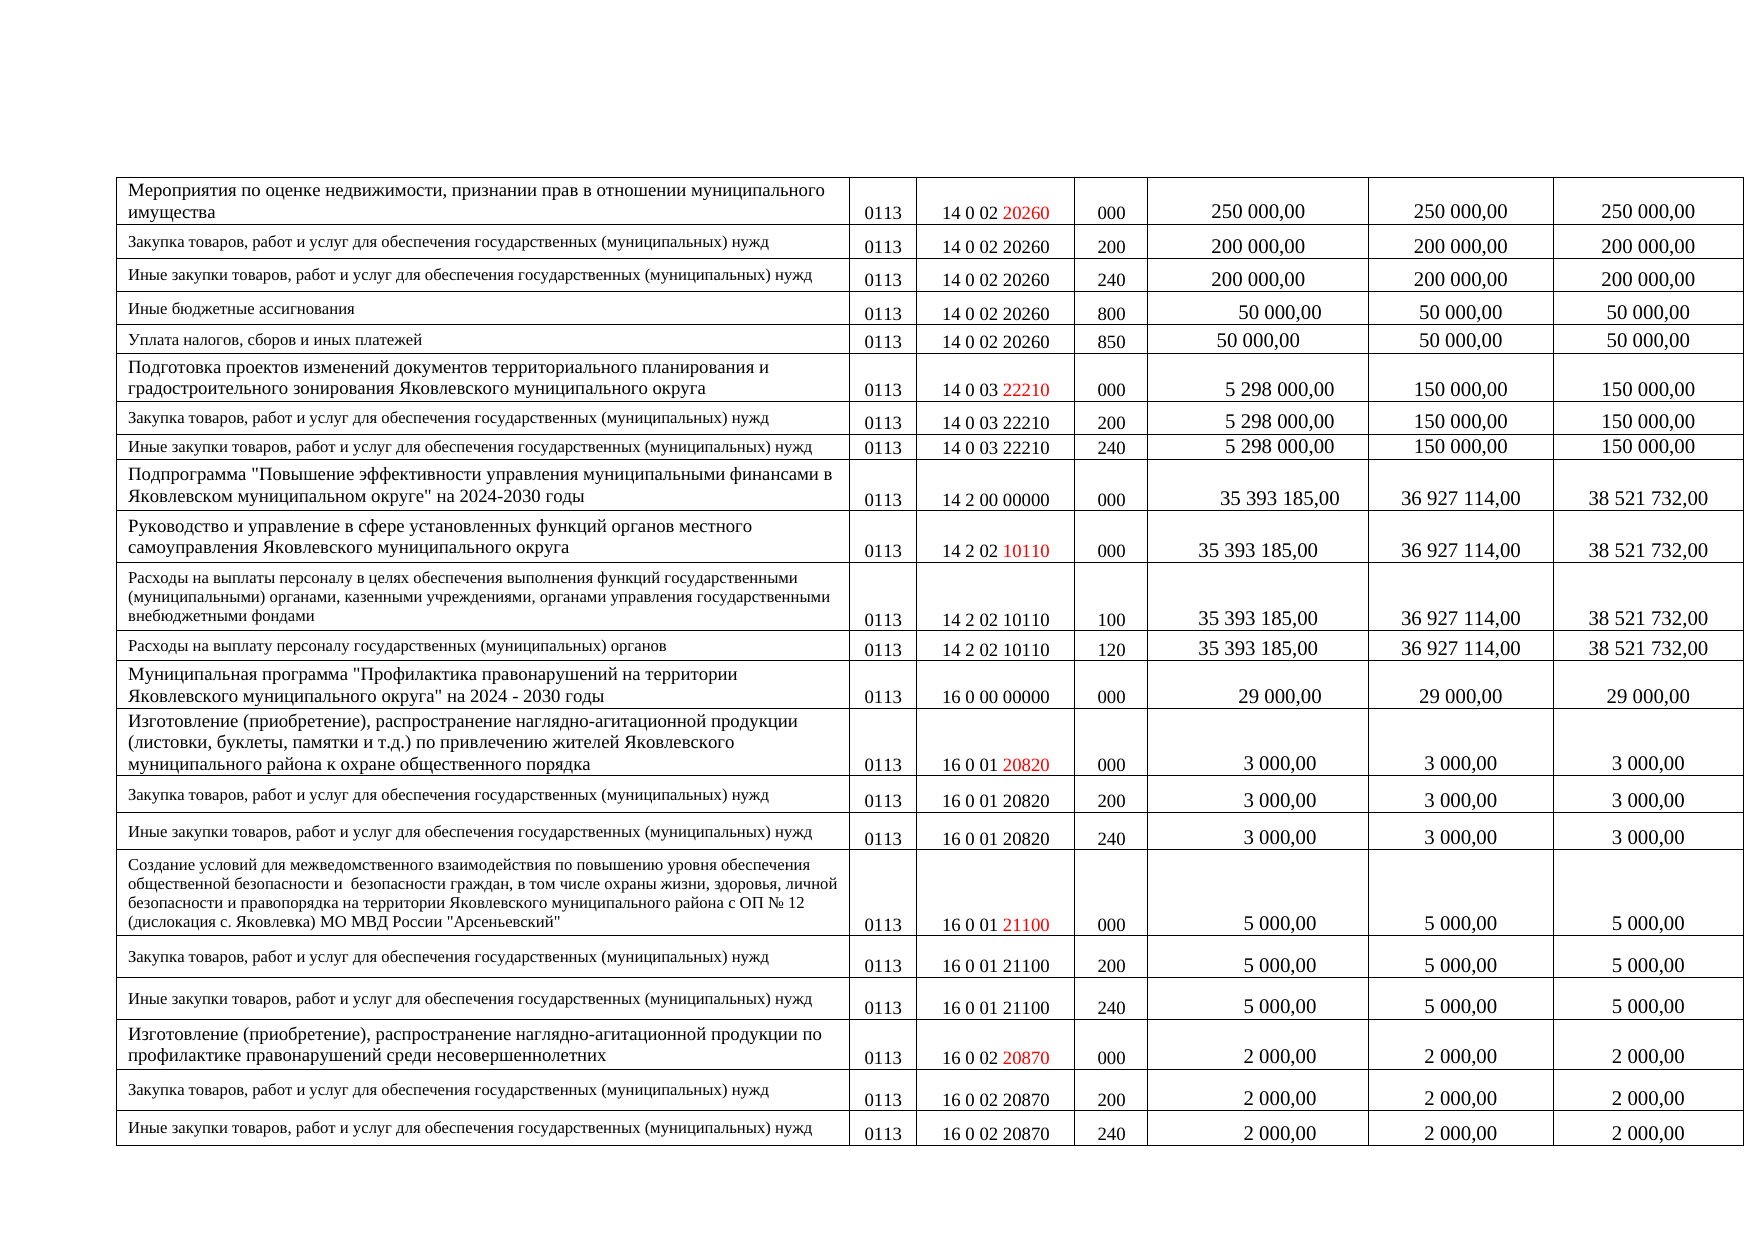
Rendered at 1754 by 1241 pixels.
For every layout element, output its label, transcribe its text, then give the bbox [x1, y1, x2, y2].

table_cell 0113 [850, 511, 916, 562]
table_cell 100 [1075, 563, 1147, 630]
table_cell 2 000,00 [1191, 1020, 1368, 1068]
table_cell 000 [1075, 850, 1147, 935]
table_cell 3 000,00 [1191, 813, 1368, 849]
table_cell 000 [1075, 709, 1147, 775]
table_cell 240 [1075, 435, 1147, 458]
table_cell 38 521 732,00 [1554, 631, 1743, 660]
table_cell 0113 [850, 661, 916, 708]
table_cell 14 0 03 22210 [917, 354, 1074, 401]
table_cell 240 [1075, 978, 1147, 1018]
table_cell 16 0 02 20870 [917, 1020, 1074, 1068]
table_cell 0113 [850, 402, 916, 433]
table_cell 29 000,00 [1554, 661, 1743, 708]
table_cell 200 000,00 [1369, 259, 1553, 291]
table_cell Руководство и управление в сфере установленных функций органов местного самоуправления Яковлевского муниципального округа [117, 511, 849, 562]
table_cell 36 927 114,00 [1369, 511, 1553, 562]
table_cell 0113 [850, 709, 916, 775]
table_cell 35 393 185,00 [1148, 563, 1368, 630]
table_cell [1148, 850, 1191, 935]
table_cell 14 2 00 00000 [917, 460, 1074, 510]
table_cell 150 000,00 [1369, 354, 1553, 401]
table_cell 150 000,00 [1554, 435, 1743, 458]
table_cell 2 000,00 [1191, 1070, 1368, 1110]
table_cell 150 000,00 [1369, 402, 1553, 433]
table_cell 200 000,00 [1369, 225, 1553, 258]
table_cell 200 000,00 [1554, 259, 1743, 291]
table_cell 36 927 114,00 [1369, 563, 1553, 630]
table_cell Закупка товаров, работ и услуг для обеспечения государственных (муниципальных) нужд [117, 776, 849, 812]
table_cell 16 0 01 20820 [917, 776, 1074, 812]
table_cell Изготовление (приобретение), распространение наглядно-агитационной продукции (листовки, буклеты, памятки и т.д.) по привлечению жителей Яковлевского муниципального района к охране общественного порядка [117, 709, 849, 775]
table_cell 000 [1075, 511, 1147, 562]
table_cell 3 000,00 [1191, 709, 1368, 775]
table_cell 14 0 02 20260 [917, 178, 1074, 223]
table_cell 0113 [850, 225, 916, 258]
table_cell [1148, 813, 1191, 849]
table_cell 14 0 03 22210 [917, 402, 1074, 433]
table_cell 150 000,00 [1554, 354, 1743, 401]
table_cell 5 000,00 [1191, 978, 1368, 1018]
table_cell Подготовка проектов изменений документов территориального планирования и градостроительного зонирования Яковлевского муниципального округа [117, 354, 849, 401]
table_cell [1148, 978, 1191, 1018]
table_cell 50 000,00 [1148, 325, 1368, 352]
table_cell 38 521 732,00 [1554, 563, 1743, 630]
table_cell [1148, 1111, 1191, 1144]
table_cell 5 298 000,00 [1191, 435, 1368, 458]
table_cell 35 393 185,00 [1191, 460, 1368, 510]
table_cell 240 [1075, 259, 1147, 291]
table_cell Подпрограмма "Повышение эффективности управления муниципальными финансами в Яковлевском муниципальном округе" на 2024-2030 годы [117, 460, 849, 510]
table_cell 3 000,00 [1554, 709, 1743, 775]
table_cell 36 927 114,00 [1369, 631, 1553, 660]
table_cell [1148, 402, 1191, 433]
table_cell 5 000,00 [1369, 936, 1553, 977]
table_cell 800 [1075, 292, 1147, 324]
table_cell 35 393 185,00 [1148, 511, 1368, 562]
table_cell 5 000,00 [1554, 850, 1743, 935]
table_cell Создание условий для межведомственного взаимодействия по повышению уровня обеспечения общественной безопасности и безопасности граждан, в том числе охраны жизни, здоровья, личной безопасности и правопорядка на территории Яковлевского муниципального района с ОП № 12 (дислокация с. Яковлевка) МО МВД России "Арсеньевский" [117, 850, 849, 935]
table_cell [1148, 776, 1191, 812]
table_cell 14 0 02 20260 [917, 259, 1074, 291]
table_cell 38 521 732,00 [1554, 460, 1743, 510]
table_cell 3 000,00 [1554, 776, 1743, 812]
table_cell 14 2 02 10110 [917, 511, 1074, 562]
table_cell Иные закупки товаров, работ и услуг для обеспечения государственных (муниципальных) нужд [117, 259, 849, 291]
table_cell 2 000,00 [1554, 1111, 1743, 1144]
table_cell 14 0 02 20260 [917, 325, 1074, 352]
table_cell [1148, 292, 1191, 324]
table_cell 5 298 000,00 [1191, 402, 1368, 433]
table_cell 200 [1075, 776, 1147, 812]
table_cell 35 393 185,00 [1148, 631, 1368, 660]
table_cell 0113 [850, 978, 916, 1018]
table_cell Иные бюджетные ассигнования [117, 292, 849, 324]
table_cell Иные закупки товаров, работ и услуг для обеспечения государственных (муниципальных) нужд [117, 813, 849, 849]
table_cell 16 0 01 21100 [917, 850, 1074, 935]
table_cell Закупка товаров, работ и услуг для обеспечения государственных (муниципальных) нужд [117, 402, 849, 433]
table_cell 16 0 01 20820 [917, 813, 1074, 849]
table_cell 16 0 00 00000 [917, 661, 1074, 708]
table_cell Уплата налогов, сборов и иных платежей [117, 325, 849, 352]
table_cell 150 000,00 [1369, 435, 1553, 458]
table_cell 50 000,00 [1554, 325, 1743, 352]
table_cell 0113 [850, 435, 916, 458]
table_cell 5 000,00 [1369, 978, 1553, 1018]
table_cell 200 000,00 [1148, 225, 1368, 258]
table_cell 850 [1075, 325, 1147, 352]
table_cell 250 000,00 [1554, 178, 1743, 223]
table_cell Иные закупки товаров, работ и услуг для обеспечения государственных (муниципальных) нужд [117, 435, 849, 458]
table_cell 29 000,00 [1369, 661, 1553, 708]
table_cell 2 000,00 [1369, 1020, 1553, 1068]
table_cell 16 0 01 20820 [917, 709, 1074, 775]
table_cell 5 298 000,00 [1191, 354, 1368, 401]
table_cell 38 521 732,00 [1554, 511, 1743, 562]
table_cell 000 [1075, 460, 1147, 510]
table_cell 200 [1075, 402, 1147, 433]
table_cell 150 000,00 [1554, 402, 1743, 433]
table_cell [1148, 435, 1191, 458]
table_cell 2 000,00 [1369, 1070, 1553, 1110]
table_cell Расходы на выплату персоналу государственных (муниципальных) органов [117, 631, 849, 660]
table_cell 14 2 02 10110 [917, 563, 1074, 630]
table_cell Закупка товаров, работ и услуг для обеспечения государственных (муниципальных) нужд [117, 1070, 849, 1110]
table_cell 000 [1075, 354, 1147, 401]
table_cell [1148, 936, 1191, 977]
table_cell 14 0 02 20260 [917, 225, 1074, 258]
table_cell 3 000,00 [1369, 813, 1553, 849]
table_cell 2 000,00 [1554, 1020, 1743, 1068]
table_cell Закупка товаров, работ и услуг для обеспечения государственных (муниципальных) нужд [117, 225, 849, 258]
table_cell 3 000,00 [1369, 776, 1553, 812]
table_cell 14 0 02 20260 [917, 292, 1074, 324]
table_cell 0113 [850, 354, 916, 401]
table_cell Мероприятия по оценке недвижимости, признании прав в отношении муниципального имущества [117, 178, 849, 223]
table_cell Расходы на выплаты персоналу в целях обеспечения выполнения функций государственными (муниципальными) органами, казенными учреждениями, органами управления государственными внебюджетными фондами [117, 563, 849, 630]
table_cell 200 [1075, 1070, 1147, 1110]
table_cell 5 000,00 [1554, 978, 1743, 1018]
table_cell 120 [1075, 631, 1147, 660]
table_cell 0113 [850, 259, 916, 291]
table_cell Иные закупки товаров, работ и услуг для обеспечения государственных (муниципальных) нужд [117, 978, 849, 1018]
table_cell 200 000,00 [1148, 259, 1368, 291]
table_cell 29 000,00 [1191, 661, 1368, 708]
table_cell 000 [1075, 178, 1147, 223]
table_cell 240 [1075, 813, 1147, 849]
table_cell 0113 [850, 178, 916, 223]
table_cell 14 0 03 22210 [917, 435, 1074, 458]
table_cell 16 0 02 20870 [917, 1070, 1074, 1110]
table_cell Иные закупки товаров, работ и услуг для обеспечения государственных (муниципальных) нужд [117, 1111, 849, 1144]
table_cell 16 0 01 21100 [917, 978, 1074, 1018]
table_cell Изготовление (приобретение), распространение наглядно-агитационной продукции по профилактике правонарушений среди несовершеннолетних [117, 1020, 849, 1068]
table_cell 0113 [850, 850, 916, 935]
table_cell [1148, 460, 1191, 510]
table_cell 250 000,00 [1369, 178, 1553, 223]
table_cell 240 [1075, 1111, 1147, 1144]
table_cell 50 000,00 [1369, 325, 1553, 352]
table_cell 2 000,00 [1369, 1111, 1553, 1144]
table_cell 200 [1075, 225, 1147, 258]
table_cell [1148, 1070, 1191, 1110]
table_cell 5 000,00 [1369, 850, 1553, 935]
table_cell 5 000,00 [1554, 936, 1743, 977]
table_cell 3 000,00 [1191, 776, 1368, 812]
table_cell 0113 [850, 1020, 916, 1068]
table_cell 50 000,00 [1369, 292, 1553, 324]
table_cell 0113 [850, 631, 916, 660]
table_cell 36 927 114,00 [1369, 460, 1553, 510]
table_cell 14 2 02 10110 [917, 631, 1074, 660]
table_cell 0113 [850, 563, 916, 630]
table_cell 200 000,00 [1554, 225, 1743, 258]
table_cell 000 [1075, 1020, 1147, 1068]
table_cell 0113 [850, 1111, 916, 1144]
table_cell 16 0 02 20870 [917, 1111, 1074, 1144]
table_cell 3 000,00 [1369, 709, 1553, 775]
table_cell 000 [1075, 661, 1147, 708]
table_cell 5 000,00 [1191, 936, 1368, 977]
table_cell 16 0 01 21100 [917, 936, 1074, 977]
table_cell 0113 [850, 292, 916, 324]
table_cell 0113 [850, 776, 916, 812]
table_cell 0113 [850, 813, 916, 849]
table_cell 250 000,00 [1148, 178, 1368, 223]
table_cell 0113 [850, 936, 916, 977]
table_cell 0113 [850, 460, 916, 510]
table_cell 200 [1075, 936, 1147, 977]
table_cell 2 000,00 [1191, 1111, 1368, 1144]
table_cell [1148, 661, 1191, 708]
table_cell 2 000,00 [1554, 1070, 1743, 1110]
table_cell 5 000,00 [1191, 850, 1368, 935]
table_cell [1148, 709, 1191, 775]
table_cell Закупка товаров, работ и услуг для обеспечения государственных (муниципальных) нужд [117, 936, 849, 977]
table_cell 50 000,00 [1191, 292, 1368, 324]
table_cell 0113 [850, 325, 916, 352]
table_cell [1148, 354, 1191, 401]
table_cell [1148, 1020, 1191, 1068]
table_cell 50 000,00 [1554, 292, 1743, 324]
table_cell 0113 [850, 1070, 916, 1110]
table_cell Муниципальная программа "Профилактика правонарушений на территории Яковлевского муниципального округа" на 2024 - 2030 годы [117, 661, 849, 708]
table_cell 3 000,00 [1554, 813, 1743, 849]
